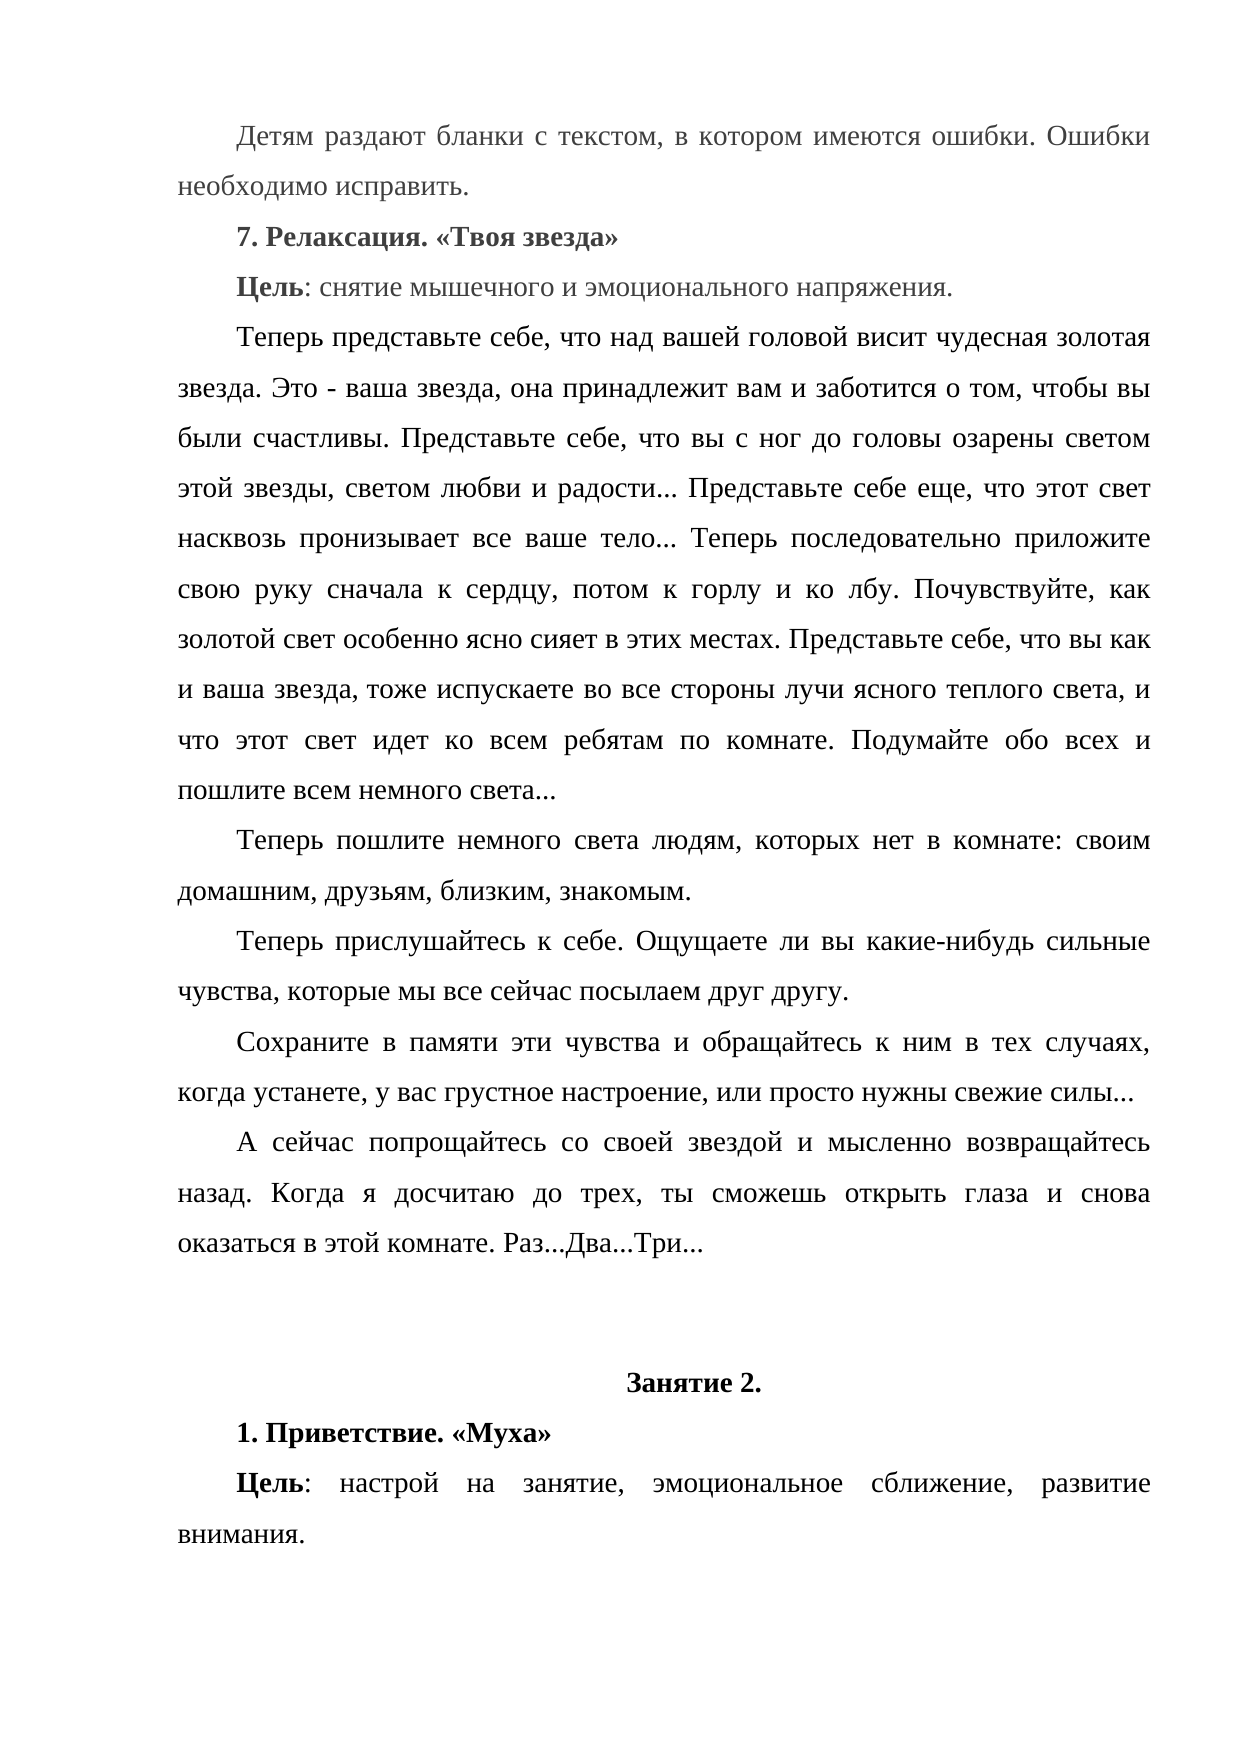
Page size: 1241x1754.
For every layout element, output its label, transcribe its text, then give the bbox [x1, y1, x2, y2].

text Теперь пошлите немного света людям, которых нет в комнате: своим домашним, друзьям, близким, знакомым. [177, 822, 1152, 906]
text Теперь прислушайтесь к себе. Ощущаете ли вы какие-нибудь сильные чувства, которые мы все сейчас посылаем друг другу. [177, 923, 1152, 1007]
text Цель: снятие мышечного и эмоционального напряжения. [177, 269, 1152, 303]
text Сохраните в памяти эти чувства и обращайтесь к ним в тех случаях, когда устанете, у вас грустное настроение, или просто нужны свежие силы... [177, 1024, 1152, 1108]
text 1. Приветствие. «Муха» [177, 1415, 1152, 1449]
text А сейчас попрощайтесь со своей звездой и мысленно возвращайтесь назад. Когда я досчитаю до трех, ты сможешь открыть глаза и снова оказаться в этой комнате. Раз...Два...Три... [177, 1124, 1152, 1258]
text Занятие 2. [177, 1365, 1152, 1398]
text Детям раздают бланки с текстом, в котором имеются ошибки. Ошибки необходимо исправить. [177, 118, 1152, 202]
text Теперь представьте себе, что над вашей головой висит чудесная золотая звезда. Это - ваша звезда, она принадлежит вам и заботится о том, чтобы вы были счастливы. Представьте себе, что вы с ног до головы озарены светом этой звезды, светом любви и радости... Представьте себе еще, что этот свет насквозь пронизывает все ваше тело... Теперь последовательно приложите свою руку сначала к сердцу, потом к горлу и ко лбу. Почувствуйте, как золотой свет особенно ясно сияет в этих местах. Представьте себе, что вы как и ваша звезда, тоже испускаете во все стороны лучи ясного теплого света, и что этот свет идет ко всем ребятам по комнате. Подумайте обо всех и пошлите всем немного света... [177, 319, 1152, 806]
text Цель: настрой на занятие, эмоциональное сближение, развитие внимания. [177, 1465, 1152, 1549]
text 7. Релаксация. «Твоя звезда» [177, 219, 1152, 252]
